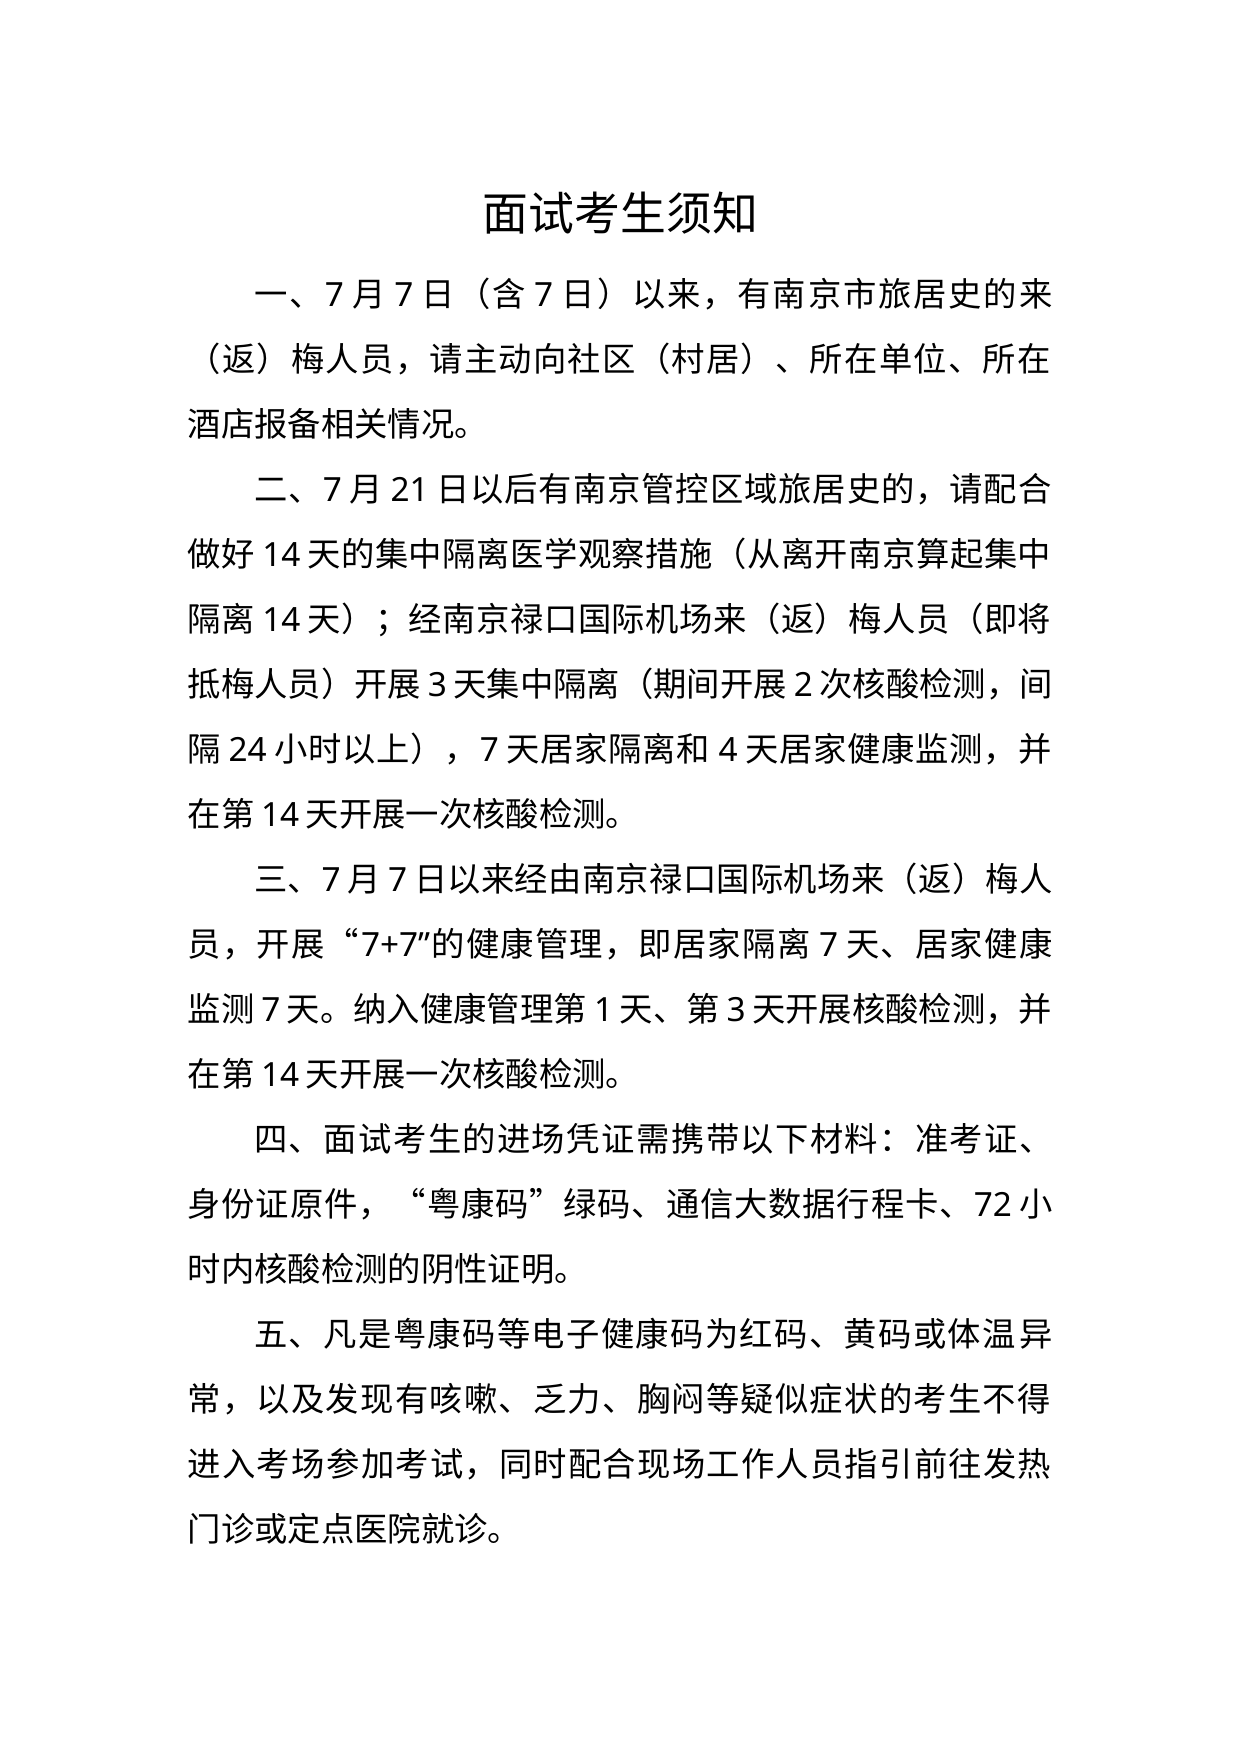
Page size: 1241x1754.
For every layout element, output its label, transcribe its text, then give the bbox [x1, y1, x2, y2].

text 一、7月7日（含7日）以来，有南京市旅居史的来（返）梅人员，请主动向社区（村居）、所在单位、所在酒店报备相关情况。 [187, 259, 1053, 454]
text 面试考生须知 [187, 162, 1053, 259]
text 三、7月7日以来经由南京禄口国际机场来（返）梅人员，开展“7+7”的健康管理，即居家隔离7天、居家健康监测7天。纳入健康管理第1天、第3天开展核酸检测，并在第14天开展一次核酸检测。 [187, 844, 1053, 1104]
text 四、面试考生的进场凭证需携带以下材料：准考证、身份证原件，“粤康码”绿码、通信大数据行程卡、72小时内核酸检测的阴性证明。 [187, 1104, 1053, 1299]
text 五、凡是粤康码等电子健康码为红码、黄码或体温异常，以及发现有咳嗽、乏力、胸闷等疑似症状的考生不得进入考场参加考试，同时配合现场工作人员指引前往发热门诊或定点医院就诊。 [187, 1299, 1053, 1559]
text 二、7月21日以后有南京管控区域旅居史的，请配合做好14天的集中隔离医学观察措施（从离开南京算起集中隔离14天）；经南京禄口国际机场来（返）梅人员（即将抵梅人员）开展3天集中隔离（期间开展2次核酸检测，间隔24小时以上），7天居家隔离和4天居家健康监测，并在第14天开展一次核酸检测。 [187, 454, 1053, 844]
